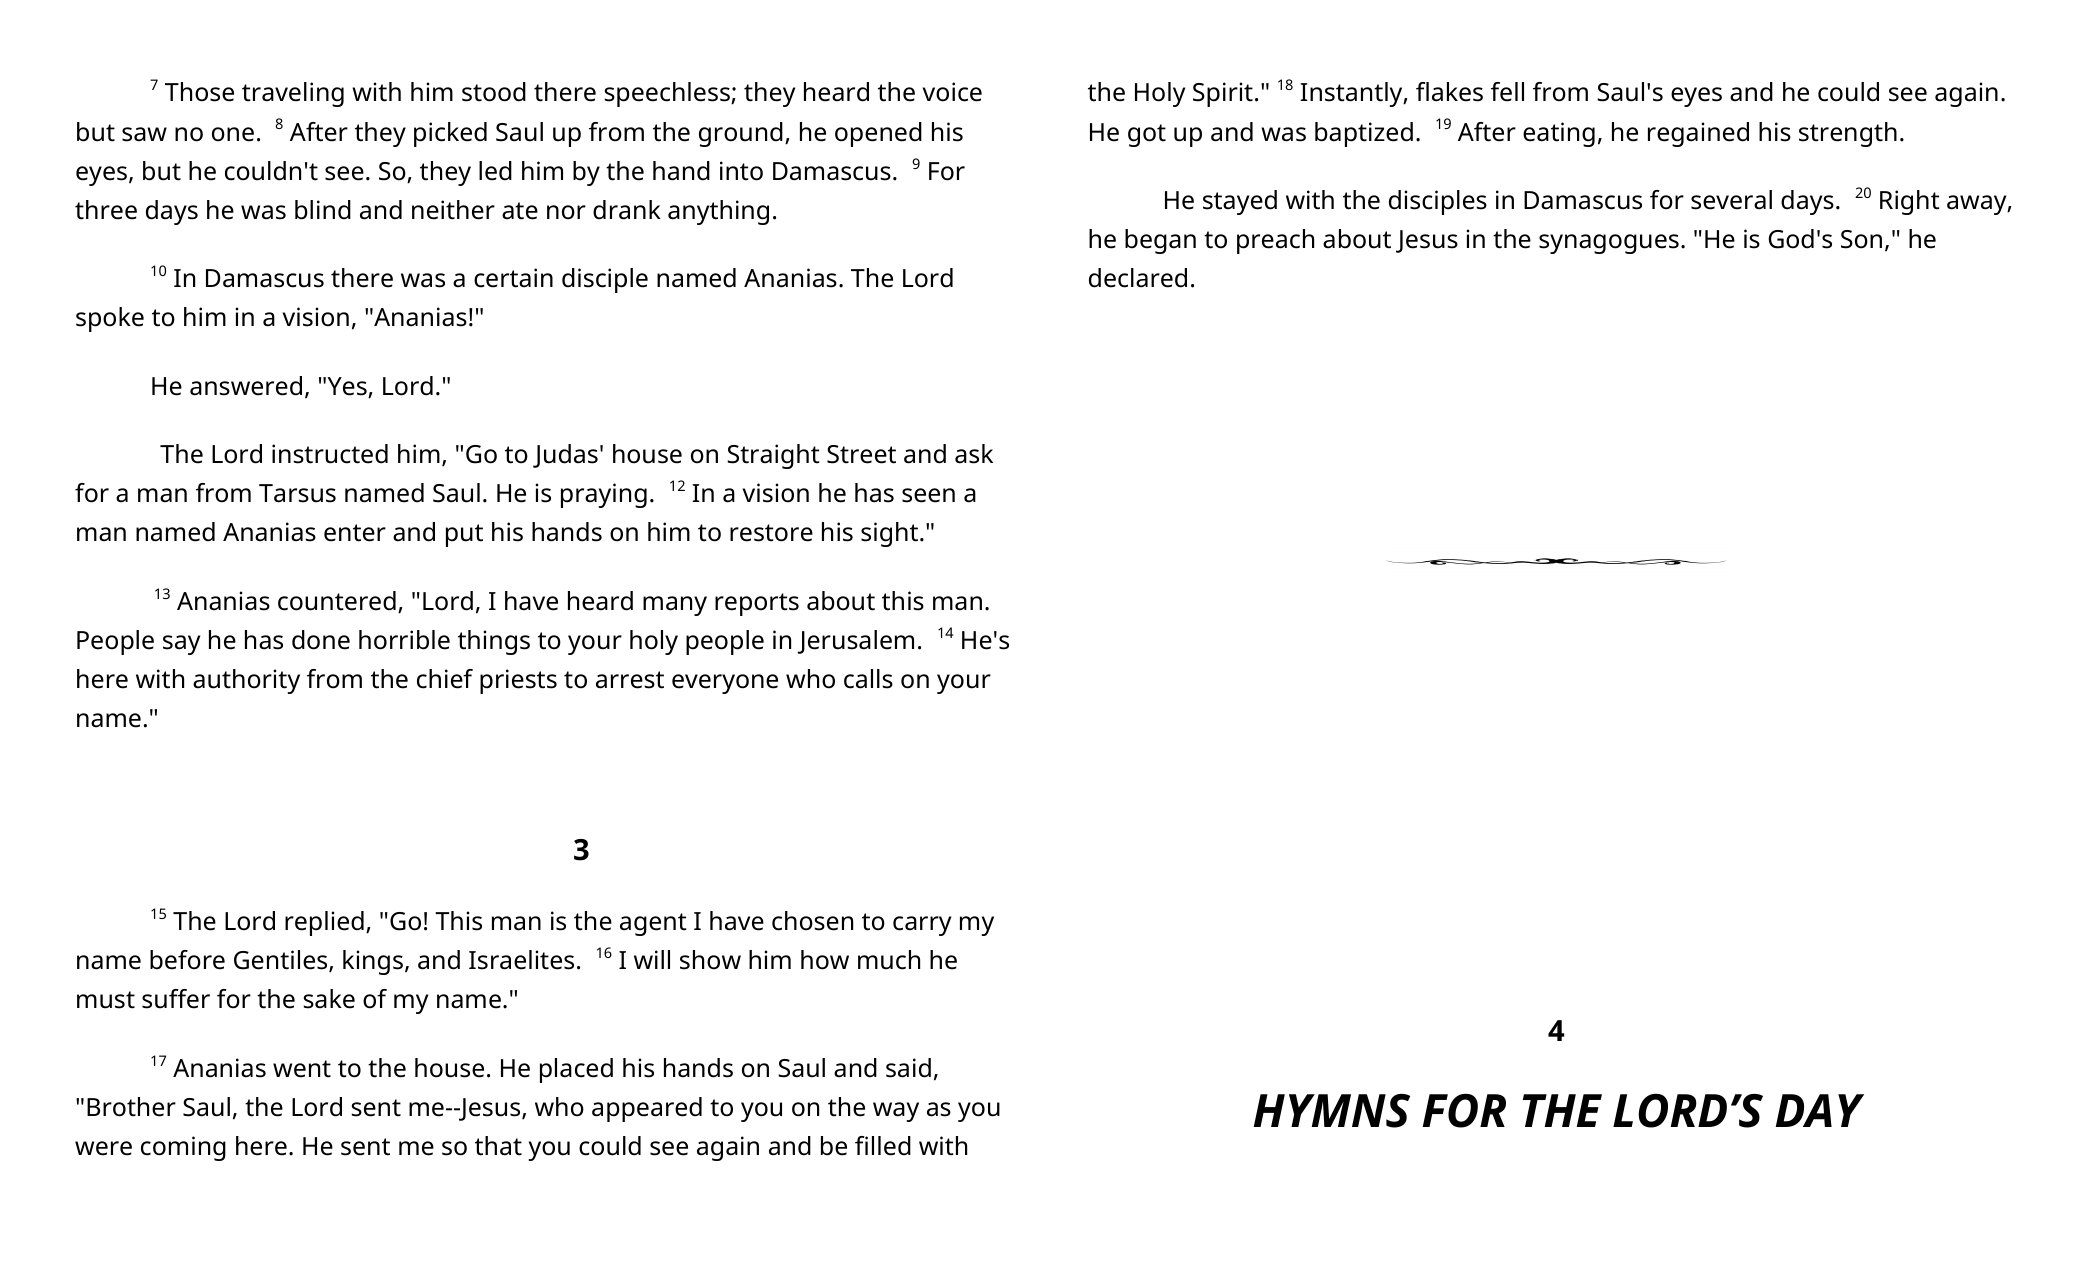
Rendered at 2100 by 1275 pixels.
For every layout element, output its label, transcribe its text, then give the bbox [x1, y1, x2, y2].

text The Lord instructed him, "Go to Judas' house on Straight Street and ask for a man from Tarsus named Saul. He is praying. 12 In a vision he has seen a man named Ananias enter and put his hands on him to restore his sight." [75, 437, 1012, 549]
text 7 Those traveling with him stood there speechless; they heard the voice but saw no one. 8 After they picked Saul up from the ground, he opened his eyes, but he couldn't see. So, they led him by the hand into Damascus. 9 For three days he was blind and neither ate nor drank anything. [75, 75, 1012, 227]
text 3 [75, 829, 1012, 868]
text HYMNS FOR THE LORD’S DAY [1087, 1079, 2025, 1141]
text 4 [1087, 1010, 2025, 1049]
text 10 In Damascus there was a certain disciple named Ananias. The Lord spoke to him in a vision, "Ananias!" [75, 261, 1012, 334]
text He answered, "Yes, Lord." [75, 368, 1012, 402]
text He stayed with the disciples in Damascus for several days. 20 Right away, he began to preach about Jesus in the synagogues. "He is God's Son," he declared. [1087, 182, 2025, 295]
text 13 Ananias countered, "Lord, I have heard many reports about this man. People say he has done horrible things to your holy people in Jerusalem. 14 He's here with authority from the chief priests to arrest everyone who calls on your name." ﻿ [75, 583, 1012, 735]
picture [1386, 521, 1727, 602]
text 17 Ananias went to the house. He placed his hands on Saul and said, "Brother Saul, the Lord sent me--Jesus, who appeared to you on the way as you were coming here. He sent me so that you could see again and be filled with the Holy Spirit." 18 Instantly, flakes fell from Saul's eyes and he could see again. He got up and was baptized. 19 After eating, he regained his strength. [1087, 75, 2025, 148]
text 17 Ananias went to the house. He placed his hands on Saul and said, "Brother Saul, the Lord sent me--Jesus, who appeared to you on the way as you were coming here. He sent me so that you could see again and be filled with the Holy Spirit." 18 Instantly, flakes fell from Saul's eyes and he could see again. He got up and was baptized. 19 After eating, he regained his strength. [75, 1050, 1012, 1163]
text 15 The Lord replied, "Go! This man is the agent I have chosen to carry my name before Gentiles, kings, and Israelites. 16 I will show him how much he must suffer for the sake of my name." [75, 904, 1012, 1016]
